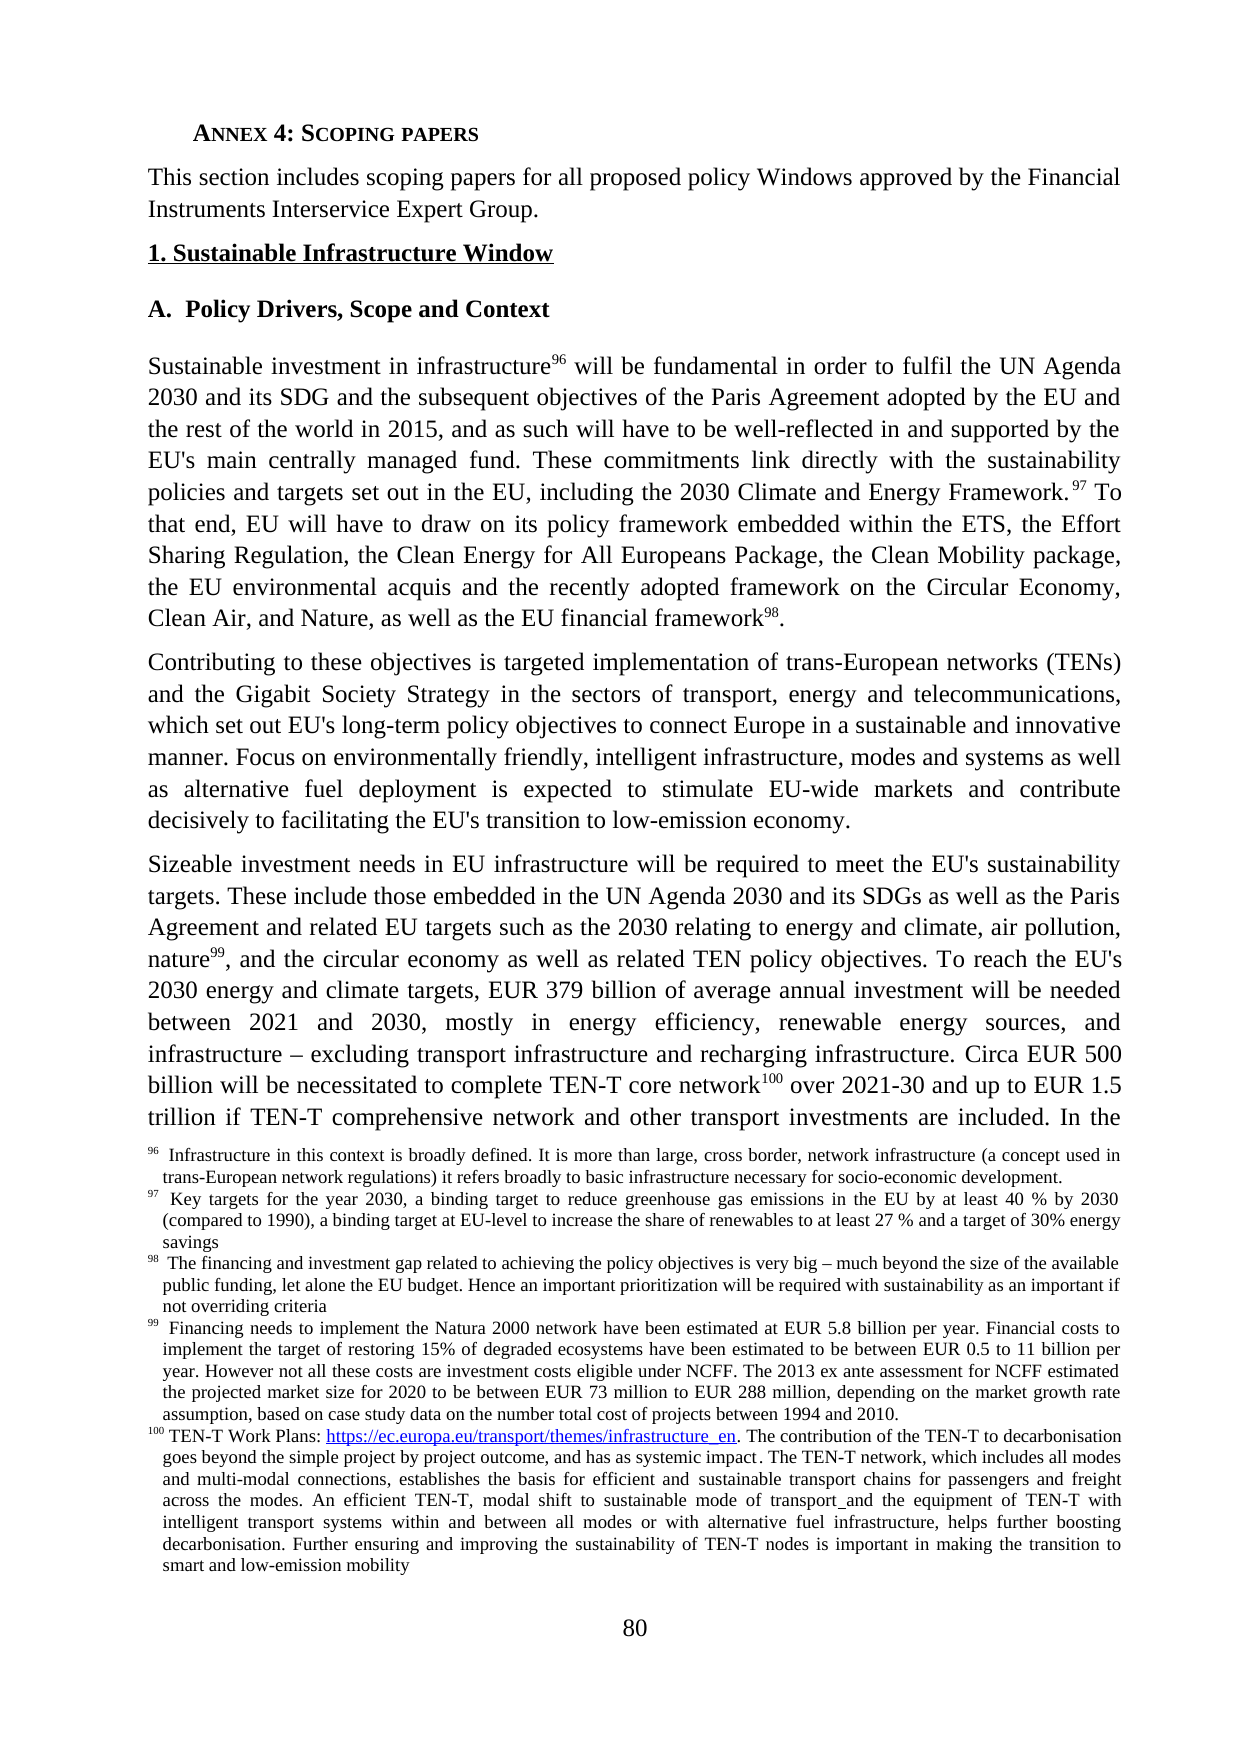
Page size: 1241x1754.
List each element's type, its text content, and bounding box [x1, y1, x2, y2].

list Policy Drivers, Scope and Context [148, 294, 1122, 323]
text 1. Sustainable Infrastructure Window [148, 238, 1122, 267]
text Sustainable investment in infrastructure will be fundamental in order to fulfil the UN Agenda 2030 and its SDG and the subsequent objectives of the Paris Agreement adopted by the EU and the rest of the world in 2015, and as such will have to be well-reflected in and supported by the EU's main centrally managed fund. These commitments link directly with the sustainability policies and targets set out in the EU, including the 2030 Climate and Energy Framework. To that end, EU will have to draw on its policy framework embedded within the ETS, the Effort Sharing Regulation, the Clean Energy for All Europeans Package, the Clean Mobility package, the EU environmental acquis and the recently adopted framework on the Circular Economy, Clean Air, and Nature, as well as the EU financial framework. [148, 351, 1122, 632]
subtitle Annex 4: Scoping papers [193, 118, 1122, 147]
text Contributing to these objectives is targeted implementation of trans-European networks (TENs) and the Gigabit Society Strategy in the sectors of transport, energy and telecommunications, which set out EU's long-term policy objectives to connect Europe in a sustainable and innovative manner. Focus on environmentally friendly, intelligent infrastructure, modes and systems as well as alternative fuel deployment is expected to stimulate EU-wide markets and contribute decisively to facilitating the EU's transition to low-emission economy. [148, 647, 1122, 834]
text This section includes scoping papers for all proposed policy Windows approved by the Financial Instruments Interservice Expert Group. [148, 162, 1122, 222]
text Sizeable investment needs in EU infrastructure will be required to meet the EU's sustainability targets. These include those embedded in the UN Agenda 2030 and its SDGs as well as the Paris Agreement and related EU targets such as the 2030 relating to energy and climate, air pollution, nature, and the circular economy as well as related TEN policy objectives. To reach the EU's 2030 energy and climate targets, EUR 379 billion of average annual investment will be needed between 2021 and 2030, mostly in energy efficiency, renewable energy sources, and infrastructure – excluding transport infrastructure and recharging infrastructure. Circa EUR 500 billion will be necessitated to complete TEN-T core network over 2021-30 and up to EUR 1.5 trillion if TEN-T comprehensive network and other transport investments are included. In the field of telecommunications, an investment gap is in the order of EUR 70 billion in the areas of cross-border networks, but also rural, middle and low income isolated areas across the EU. These include investments that can enable important reductions CO2 as well as other priority air pollutants, and/or provide alternatives for infrastructure with large impacts on natural capital. Approximately EUR 22 billion investment are required to achieve the objectives stated in the EU Urban Waste Water Directive according to the information gathered under the last article 17 Report from EU Member States forecasts. Forecasts include an approximate distribution of the investment needs as reported by the Member States. Investments are forecasted also increasingly relate to the renewal, improvement and extension of the existing infrastructure. The total EU yearly investments in waste water infrastructure (in general) are expected to reach EUR 25 billion per year between 2015 and 2018. [148, 849, 1122, 1131]
